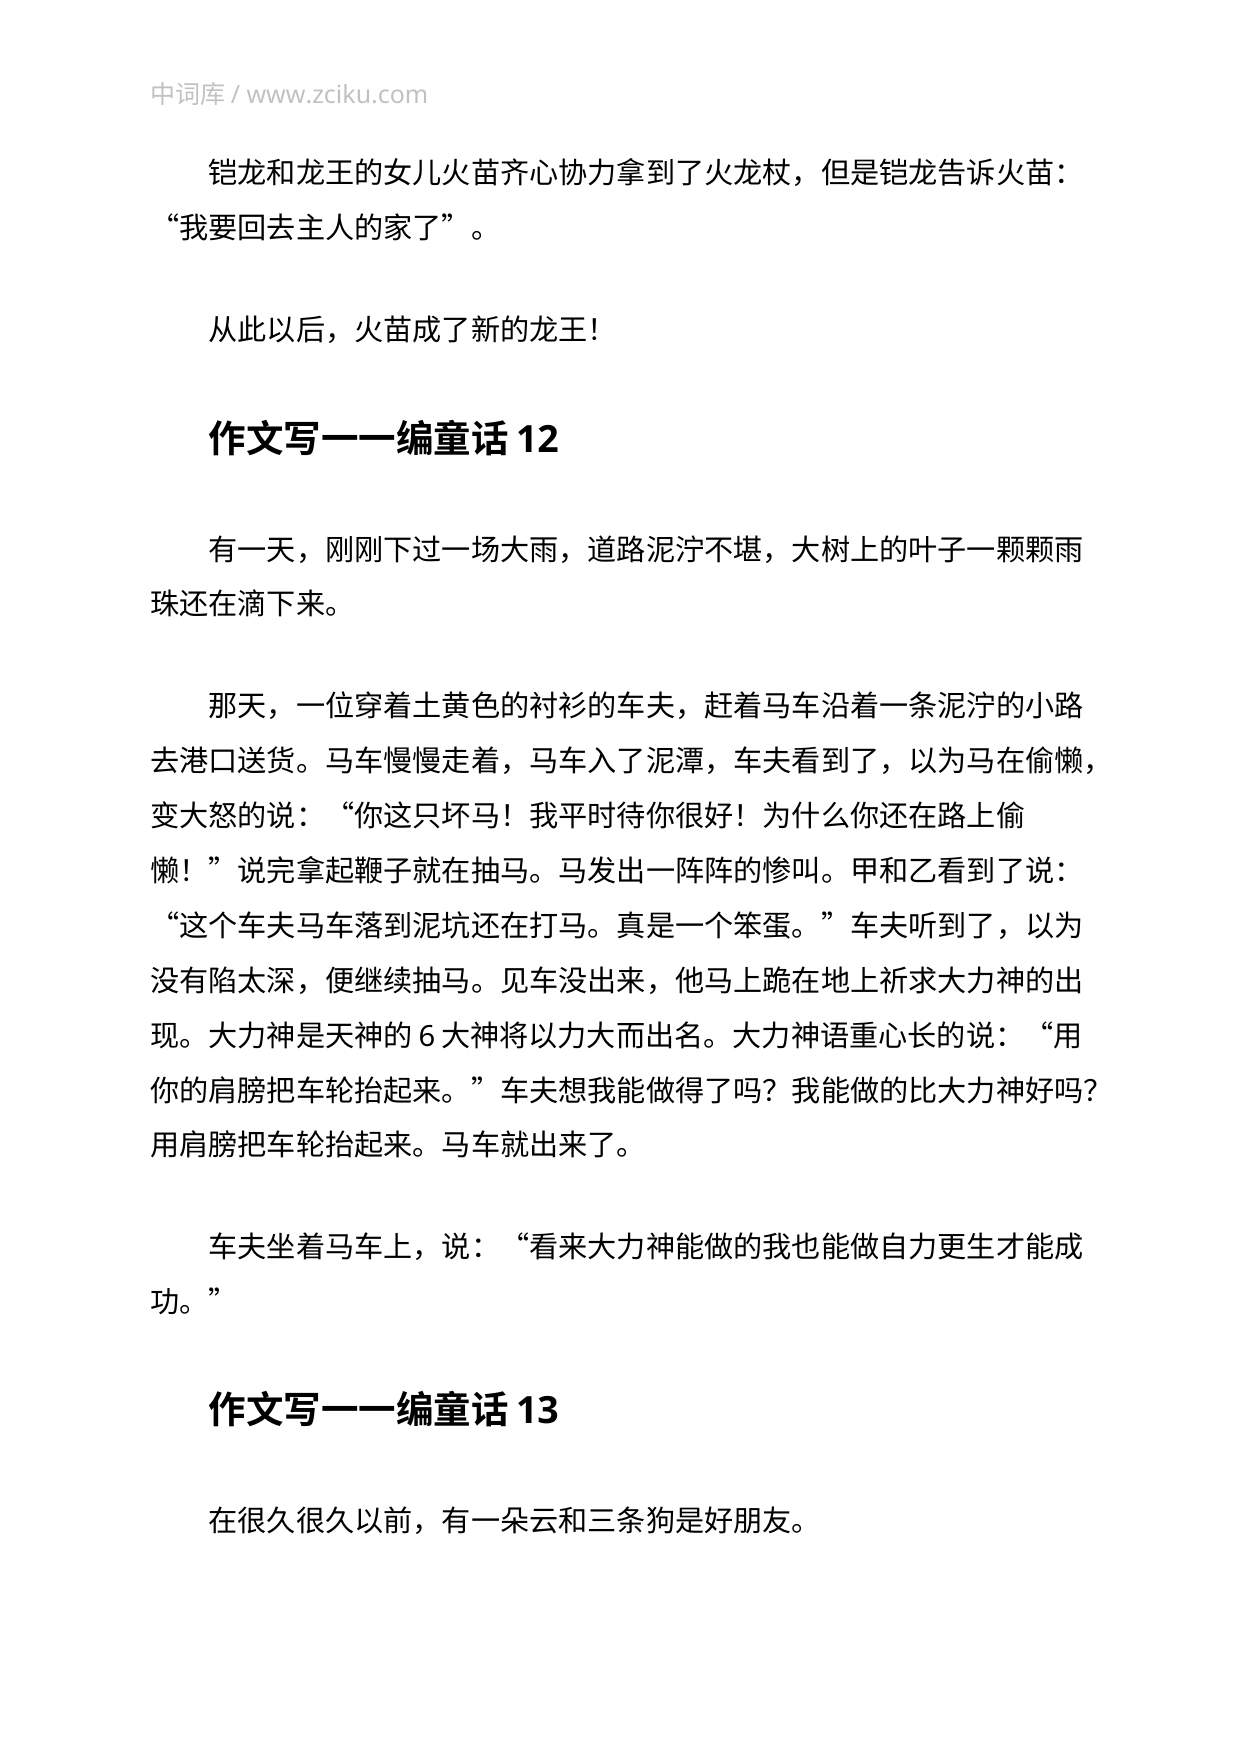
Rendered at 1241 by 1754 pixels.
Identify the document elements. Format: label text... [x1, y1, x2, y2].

text 作文写一一编童话13 [150, 1380, 1090, 1435]
text 铠龙和龙王的女儿火苗齐心协力拿到了火龙杖，但是铠龙告诉火苗：“我要回去主人的家了”。 [150, 150, 1090, 247]
text 作文写一一编童话12 [150, 408, 1090, 463]
text 那天，一位穿着土黄色的衬衫的车夫，赶着马车沿着一条泥泞的小路去港口送货。马车慢慢走着，马车入了泥潭，车夫看到了，以为马在偷懒，变大怒的说：“你这只坏马！我平时待你很好！为什么你还在路上偷懒！”说完拿起鞭子就在抽马。马发出一阵阵的惨叫。甲和乙看到了说：“这个车夫马车落到泥坑还在打马。真是一个笨蛋。”车夫听到了，以为没有陷太深，便继续抽马。见车没出来，他马上跪在地上祈求大力神的出现。大力神是天神的6大神将以力大而出名。大力神语重心长的说：“用你的肩膀把车轮抬起来。”车夫想我能做得了吗？我能做的比大力神好吗？用肩膀把车轮抬起来。马车就出来了。 [150, 683, 1090, 1164]
text 从此以后，火苗成了新的龙王！ [150, 307, 1090, 349]
text 在很久很久以前，有一朵云和三条狗是好朋友。 [150, 1498, 1090, 1540]
text 有一天，刚刚下过一场大雨，道路泥泞不堪，大树上的叶子一颗颗雨珠还在滴下来。 [150, 526, 1090, 623]
text 车夫坐着马车上，说：“看来大力神能做的我也能做自力更生才能成功。” [150, 1224, 1090, 1321]
